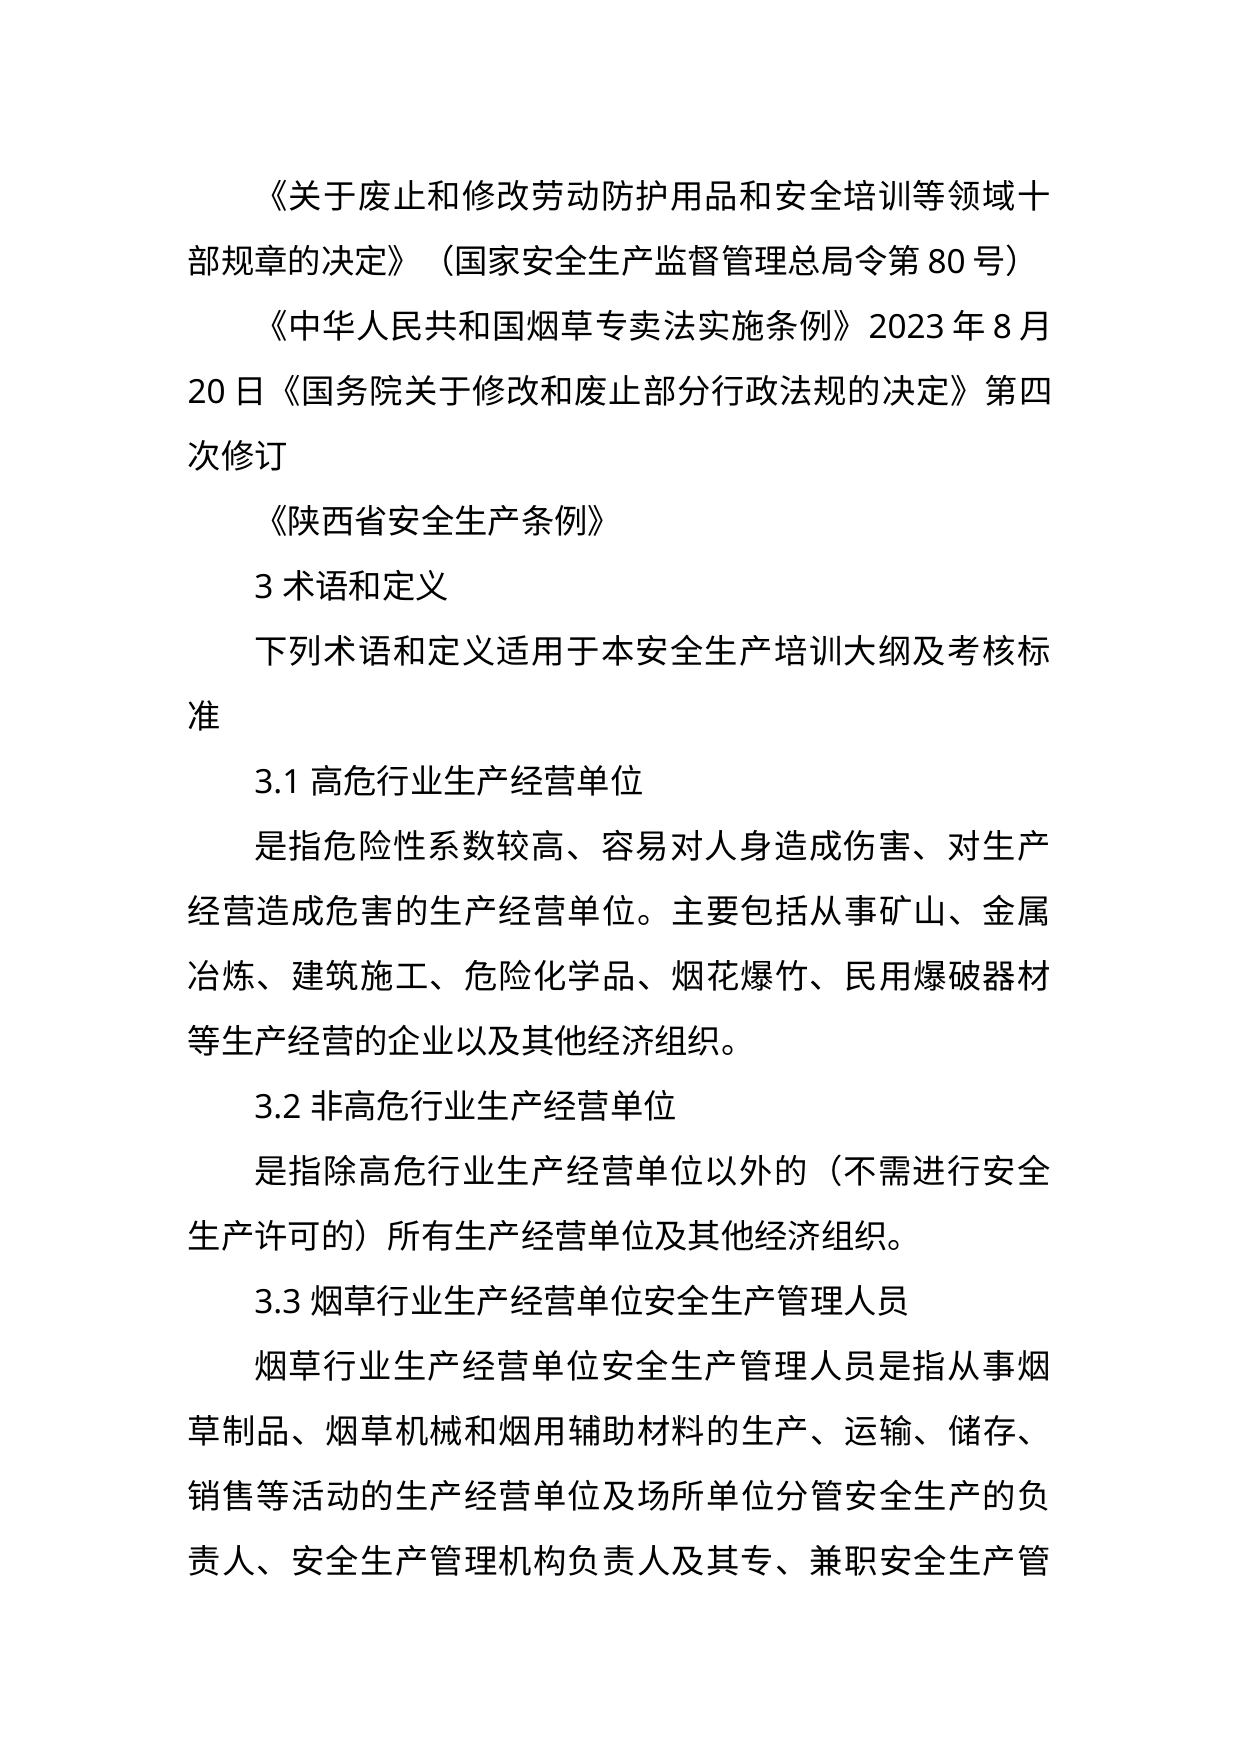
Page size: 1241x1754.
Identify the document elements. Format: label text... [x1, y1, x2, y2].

text 是指危险性系数较高、容易对人身造成伤害、对生产经营造成危害的生产经营单位。主要包括从事矿山、金属冶炼、建筑施工、危险化学品、烟花爆竹、民用爆破器材等生产经营的企业以及其他经济组织。 [187, 812, 1053, 1072]
text 3.1 高危行业生产经营单位 [187, 747, 1053, 812]
text 3.3 烟草行业生产经营单位安全生产管理人员 [187, 1267, 1053, 1332]
text 《关于废止和修改劳动防护用品和安全培训等领域十部规章的决定》（国家安全生产监督管理总局令第80号） [187, 162, 1053, 292]
text 《中华人民共和国烟草专卖法实施条例》2023年8月20日《国务院关于修改和废止部分行政法规的决定》第四次修订 [187, 292, 1053, 487]
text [187, 1332, 1053, 1592]
text 下列术语和定义适用于本安全生产培训大纲及考核标准 [187, 617, 1053, 747]
text 3 术语和定义 [187, 552, 1053, 617]
text 是指除高危行业生产经营单位以外的（不需进行安全生产许可的）所有生产经营单位及其他经济组织。 [187, 1137, 1053, 1267]
text 《陕西省安全生产条例》 [187, 487, 1053, 552]
text 3.2 非高危行业生产经营单位 [187, 1072, 1053, 1137]
